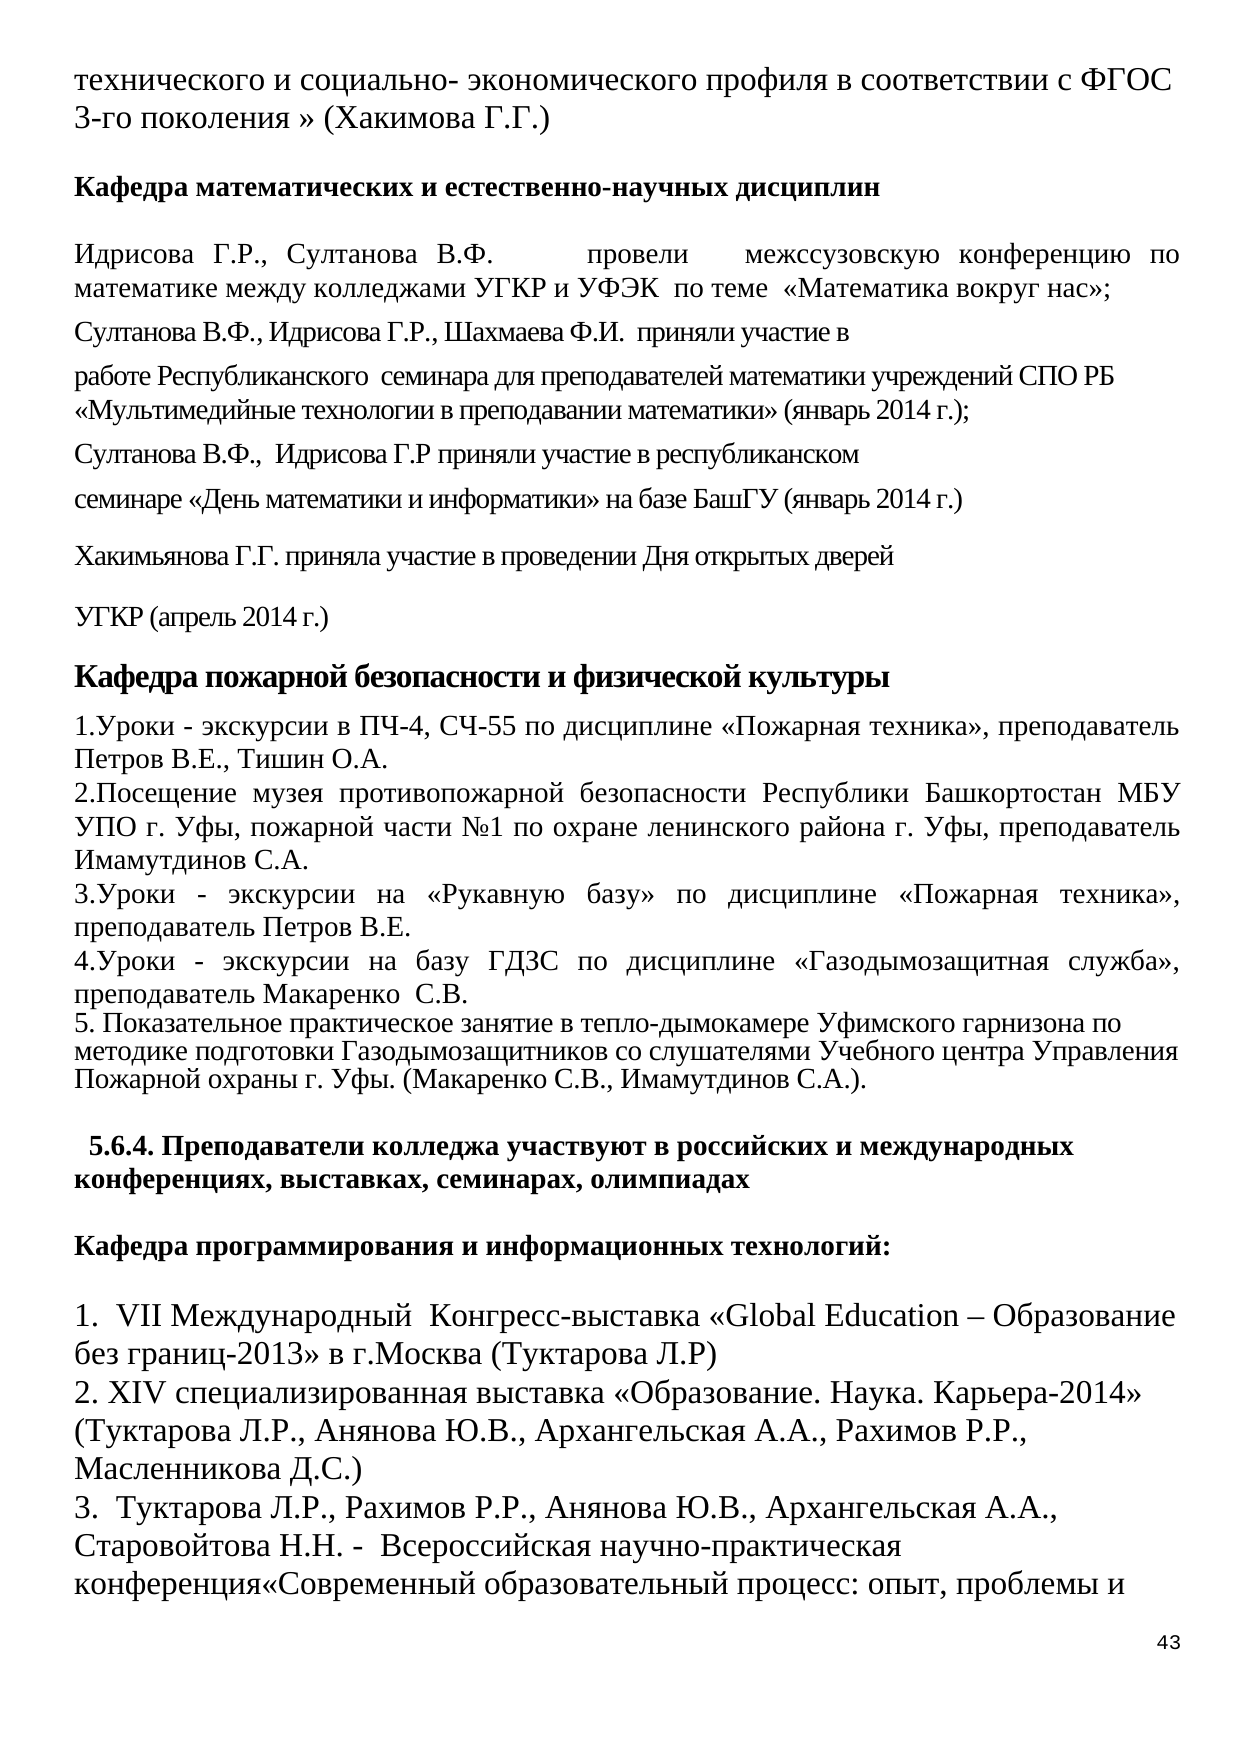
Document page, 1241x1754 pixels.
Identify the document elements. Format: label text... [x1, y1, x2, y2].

text работе Республиканского семинара для преподавателей математики учреждений СПО РБ «Мультимедийные технологии в преподавании математики» (январь 2014 г.); [74, 358, 1181, 426]
text Султанова В.Ф., Идрисова Г.Р., Шахмаева Ф.И. приняли участие в [74, 314, 1181, 348]
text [74, 59, 1181, 136]
text Султанова В.Ф., Идрисова Г.Р приняли участие в республиканском [74, 437, 1181, 471]
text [74, 1487, 1181, 1602]
text 3.Уроки - экскурсии на «Рукавную базу» по дисциплине «Пожарная техника», преподаватель Петров В.Е. [74, 876, 1181, 943]
text 1. VII Международный Конгресс-выставка «Global Education – Образование без границ-2013» в г.Москва (Туктарова Л.Р) [74, 1295, 1181, 1372]
text Идрисова Г.Р., Султанова В.Ф. провели межссузовскую конференцию по математике между колледжами УГКР и УФЭК по теме «Математика вокруг нас»; [74, 236, 1181, 303]
text 1.Уроки - экскурсии в ПЧ-4, СЧ-55 по дисциплине «Пожарная техника», преподаватель Петров В.Е., Тишин О.А. [74, 708, 1181, 775]
text семинаре «День математики и информатики» на базе БашГУ (январь 2014 г.) [74, 481, 1181, 515]
text УГКР (апрель 2014 г.) [74, 586, 1181, 637]
text Хакимьянова Г.Г. приняла участие в проведении Дня открытых дверей [74, 525, 1181, 576]
text 2.Посещение музея противопожарной безопасности Республики Башкортостан МБУ УПО г. Уфы, пожарной части №1 по охране ленинского района г. Уфы, преподаватель Имамутдинов С.А. [74, 775, 1181, 876]
text 5.6.4. Преподаватели колледжа участвуют в российских и международных конференциях, выставках, семинарах, олимпиадах [74, 1128, 1177, 1195]
text Кафедра пожарной безопасности и физической культуры [74, 647, 1181, 698]
text Кафедра математических и естественно-научных дисциплин [74, 169, 1181, 203]
text 5. Показательное практическое занятие в тепло-дымокамере Уфимского гарнизона по методике подготовки Газодымозащитников со слушателями Учебного центра Управления Пожарной охраны г. Уфы. (Макаренко С.В., Имамутдинов С.А.). [74, 1010, 1181, 1094]
text Кафедра программирования и информационных технологий: [74, 1228, 1181, 1262]
text 2. XIV специализированная выставка «Образование. Наука. Карьера-2014» (Туктарова Л.Р., Анянова Ю.В., Архангельская А.А., Рахимов Р.Р., Масленникова Д.С.) [74, 1372, 1181, 1487]
text 4.Уроки - экскурсии на базу ГДЗС по дисциплине «Газодымозащитная служба», преподаватель Макаренко С.В. [74, 943, 1181, 1010]
